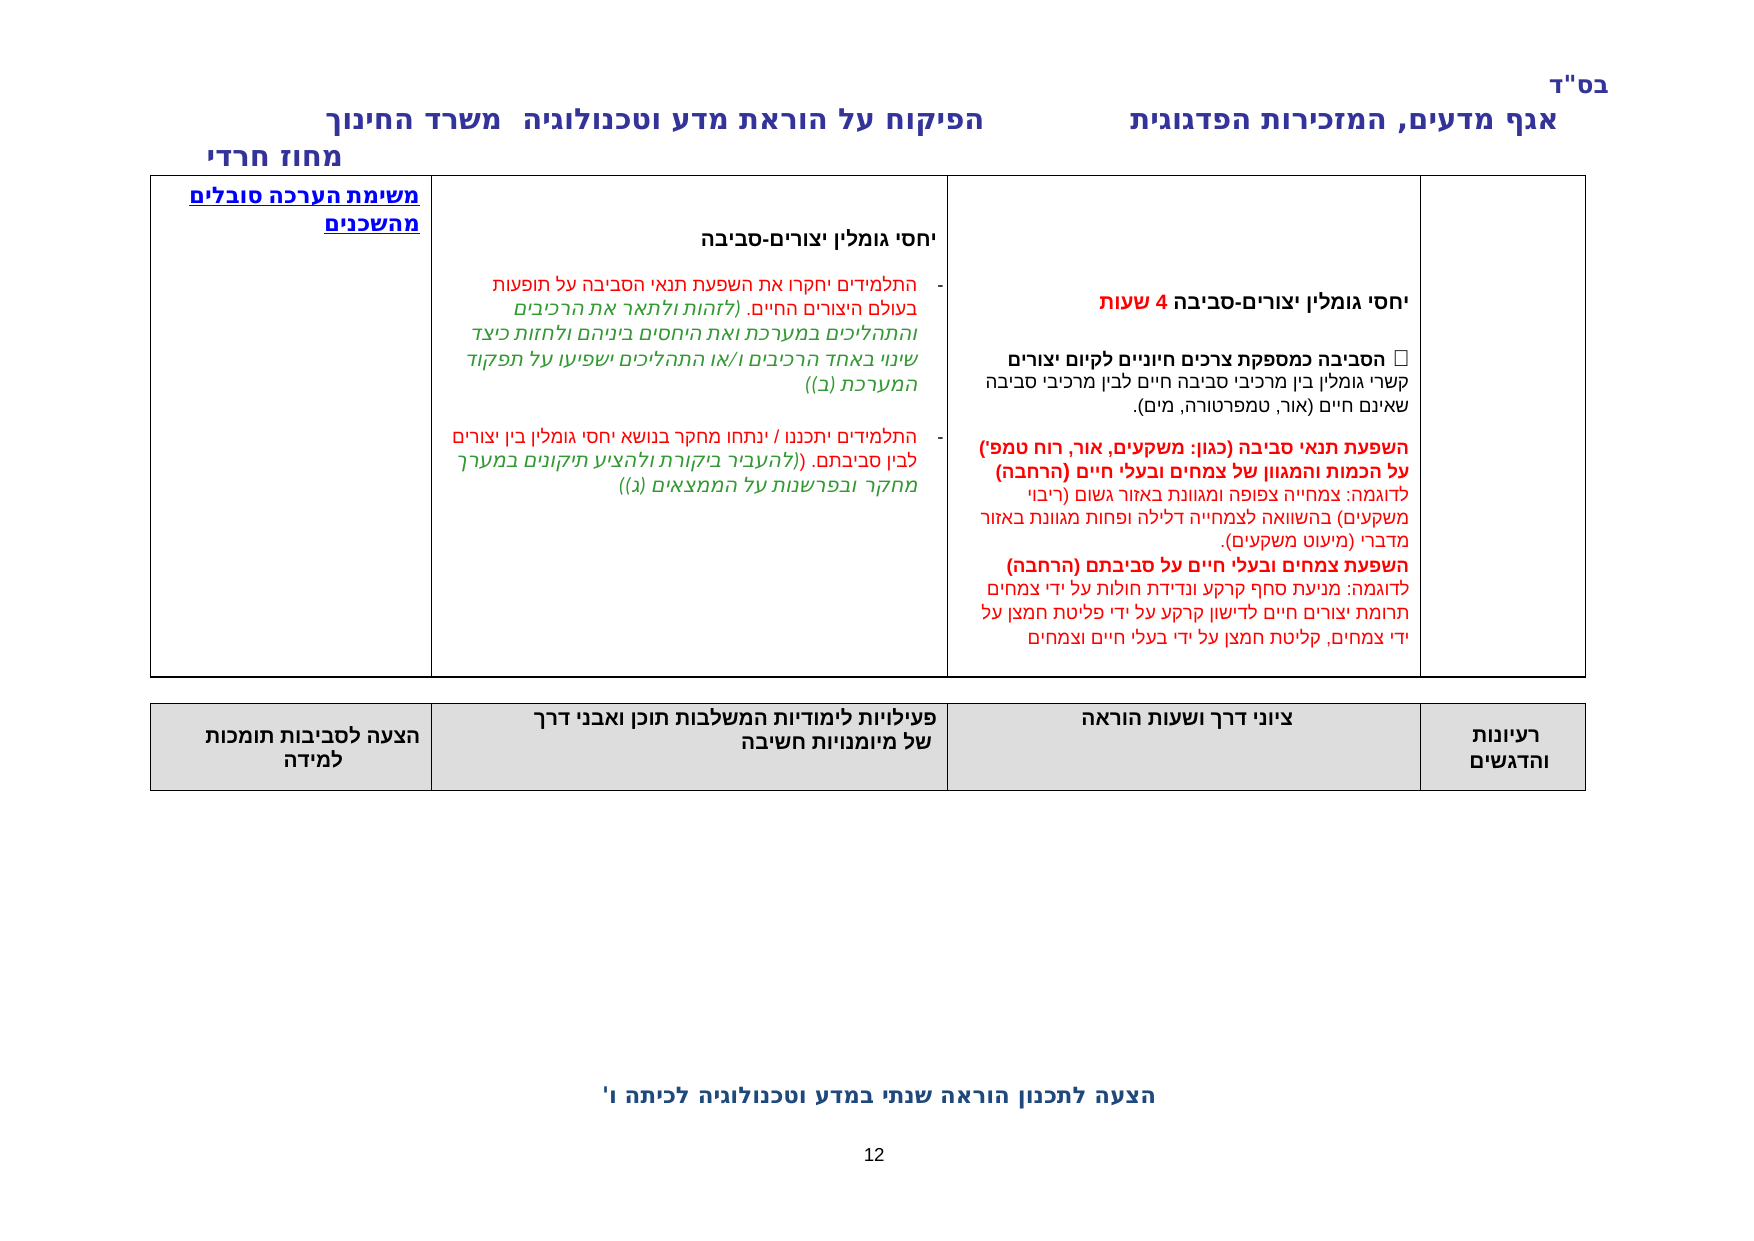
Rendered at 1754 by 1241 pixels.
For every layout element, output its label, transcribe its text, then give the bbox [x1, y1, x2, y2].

table_header הצעה לסביבות תומכות למידה [151, 704, 431, 790]
table_header ציוני דרך ושעות הוראה [948, 704, 1420, 790]
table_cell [948, 176, 1420, 676]
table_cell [151, 176, 431, 676]
table_header פעילויות לימודיות המשלבות תוכן ואבני דרך של מיומנויות חשיבה [432, 704, 947, 790]
table_header רעיונות והדגשים [1421, 704, 1585, 790]
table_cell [432, 176, 947, 676]
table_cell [1421, 176, 1585, 676]
